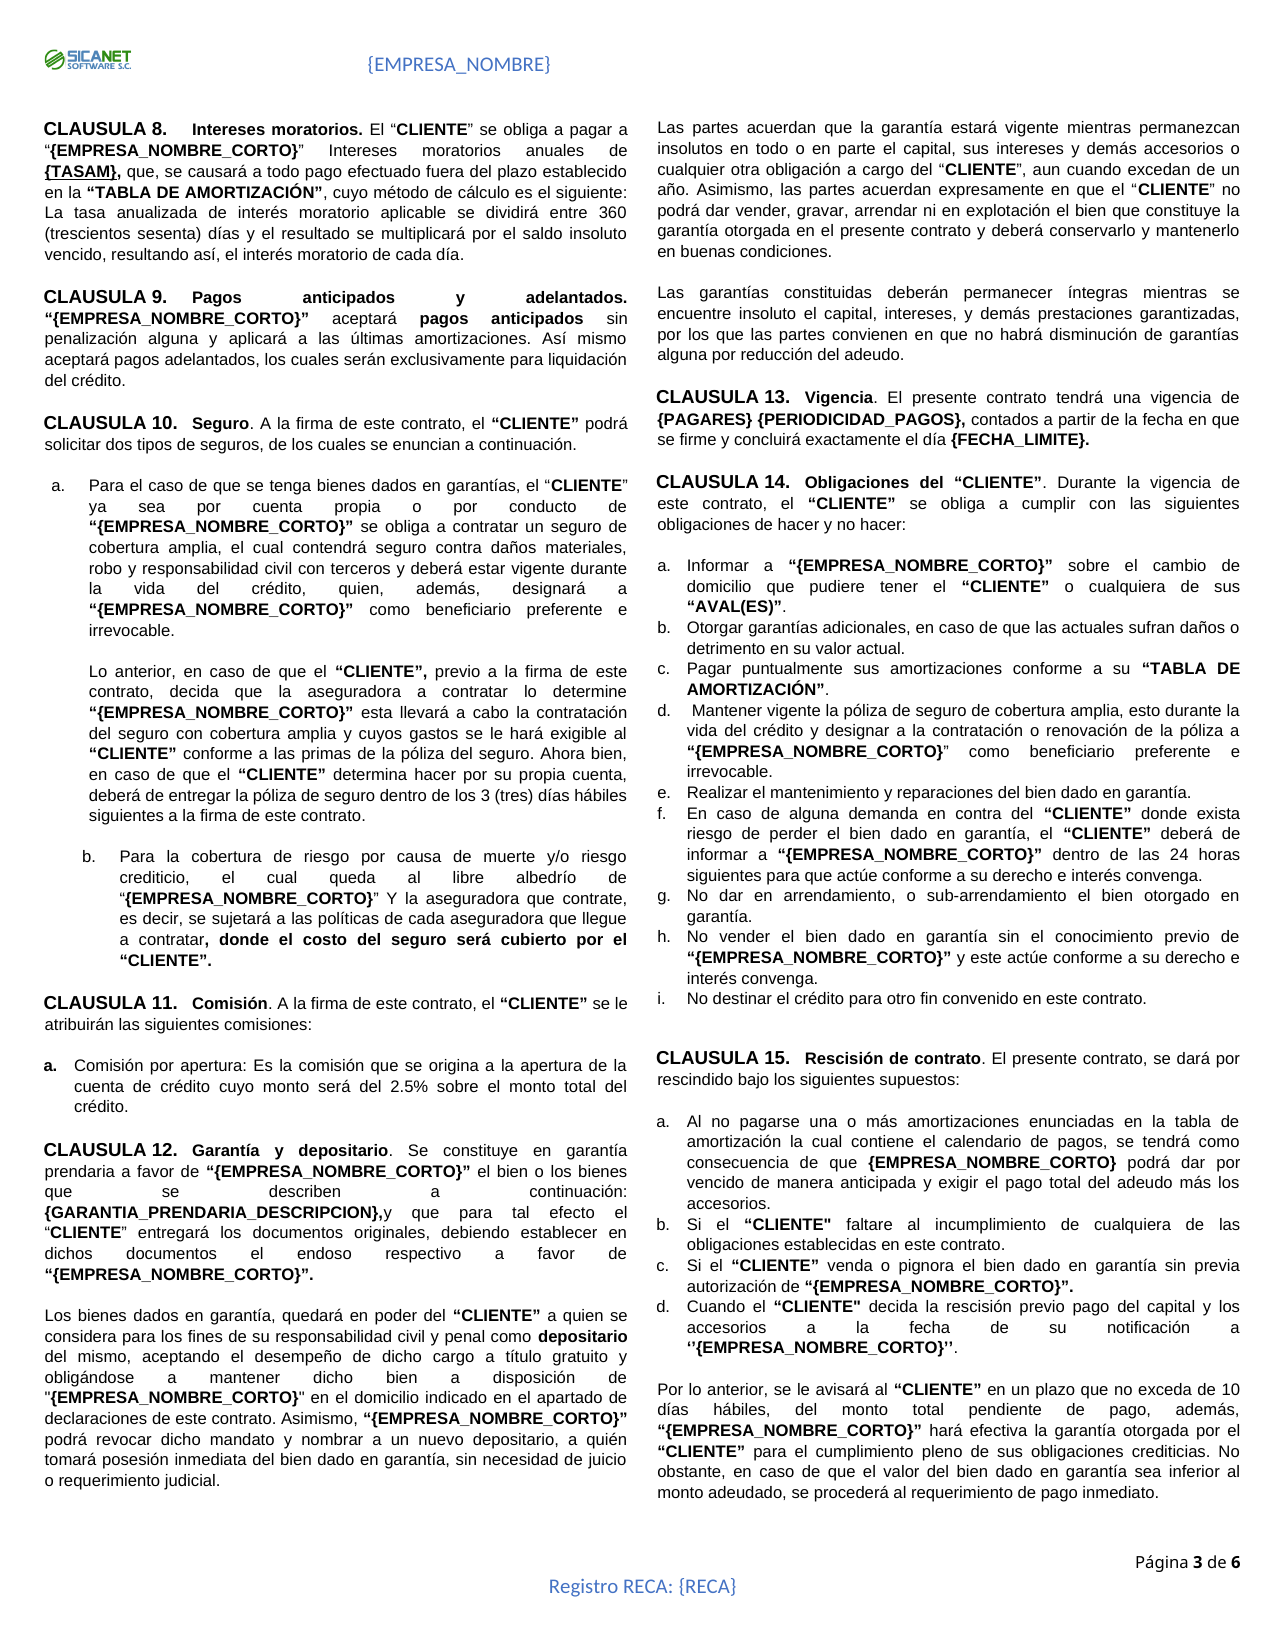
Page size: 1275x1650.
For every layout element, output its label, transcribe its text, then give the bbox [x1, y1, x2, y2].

text Los bienes dados en garantía, quedará en poder del “CLIENTE” a quien se considera para los fines de su responsabilidad civil y penal como depositario del mismo, aceptando el desempeño de dicho cargo a título gratuito y obligándose a mantener dicho bien a disposición de "{EMPRESA_NOMBRE_CORTO}" en el domicilio indicado en el apartado de declaraciones de este contrato. Asimismo, “{EMPRESA_NOMBRE_CORTO}” podrá revocar dicho mandato y nombrar a un nuevo depositario, a quién tomará posesión inmediata del bien dado en garantía, sin necesidad de juicio o requerimiento judicial. [44, 1306, 628, 1490]
list No vender el bien dado en garantía sin el conocimiento previo de “{EMPRESA_NOMBRE_CORTO}” y este actúe conforme a su derecho e interés convenga. [657, 927, 1240, 988]
list Comisión por apertura: Es la comisión que se origina a la apertura de la cuenta de crédito cuyo monto será del 2.5% sobre el monto total del crédito. [43, 1056, 628, 1116]
list No dar en arrendamiento, o sub-arrendamiento el bien otorgado en garantía. [657, 886, 1240, 926]
list Comisión. A la firma de este contrato, el “CLIENTE” se le atribuirán las siguientes comisiones: [43, 992, 628, 1034]
list Otorgar garantías adicionales, en caso de que las actuales sufran daños o detrimento en su valor actual. [657, 618, 1240, 658]
list En caso de alguna demanda en contra del “CLIENTE” donde exista riesgo de perder el bien dado en garantía, el “CLIENTE” deberá de informar a “{EMPRESA_NOMBRE_CORTO}” dentro de las 24 horas siguientes para que actúe conforme a su derecho e interés convenga. [657, 803, 1240, 884]
text Las garantías constituidas deberán permanecer íntegras mientras se encuentre insoluto el capital, intereses, y demás prestaciones garantizadas, por los que las partes convienen en que no habrá disminución de garantías alguna por reducción del adeudo. [657, 283, 1240, 364]
list No destinar el crédito para otro fin convenido en este contrato. [657, 989, 1240, 1008]
list Mantener vigente la póliza de seguro de cobertura amplia, esto durante la vida del crédito y designar a la contratación o renovación de la póliza a “{EMPRESA_NOMBRE_CORTO}” como beneficiario preferente e irrevocable. [657, 700, 1240, 781]
list Informar a “{EMPRESA_NOMBRE_CORTO}” sobre el cambio de domicilio que pudiere tener el “CLIENTE” o cualquiera de sus “AVAL(ES)”. [657, 556, 1240, 616]
list Para el caso de que se tenga bienes dados en garantías, el “CLIENTE” ya sea por cuenta propia o por conducto de “{EMPRESA_NOMBRE_CORTO}” se obliga a contratar un seguro de cobertura amplia, el cual contendrá seguro contra daños materiales, robo y responsabilidad civil con terceros y deberá estar vigente durante la vida del crédito, quien, además, designará a “{EMPRESA_NOMBRE_CORTO}” como beneficiario preferente e irrevocable. [51, 476, 628, 639]
list Rescisión de contrato. El presente contrato, se dará por rescindido bajo los siguientes supuestos: [656, 1047, 1240, 1089]
list Vigencia. El presente contrato tendrá una vigencia de {PAGARES} {PERIODICIDAD_PAGOS}, contados a partir de la fecha en que se firme y concluirá exactamente el día {FECHA_LIMITE}. [656, 386, 1240, 449]
list Garantía y depositario. Se constituye en garantía prendaria a favor de “{EMPRESA_NOMBRE_CORTO}” el bien o los bienes que se describen a continuación: {GARANTIA_PRENDARIA_DESCRIPCION},y que para tal efecto el “CLIENTE” entregará los documentos originales, debiendo establecer en dichos documentos el endoso respectivo a favor de “{EMPRESA_NOMBRE_CORTO}”. [43, 1138, 628, 1284]
list Intereses moratorios. El “CLIENTE” se obliga a pagar a “{EMPRESA_NOMBRE_CORTO}” Intereses moratorios anuales de {TASAM}, que, se causará a todo pago efectuado fuera del plazo establecido en la “TABLA DE AMORTIZACIÓN”, cuyo método de cálculo es el siguiente: La tasa anualizada de interés moratorio aplicable se dividirá entre 360 (trescientos sesenta) días y el resultado se multiplicará por el saldo insoluto vencido, resultando así, el interés moratorio de cada día. [43, 118, 628, 263]
list Seguro. A la firma de este contrato, el “CLIENTE” podrá solicitar dos tipos de seguros, de los cuales se enuncian a continuación. [43, 412, 628, 454]
text Las partes acuerdan que la garantía estará vigente mientras permanezcan insolutos en todo o en parte el capital, sus intereses y demás accesorios o cualquier otra obligación a cargo del “CLIENTE”, aun cuando excedan de un año. Asimismo, las partes acuerdan expresamente en que el “CLIENTE” no podrá dar vender, gravar, arrendar ni en explotación el bien que constituye la garantía otorgada en el presente contrato y deberá conservarlo y mantenerlo en buenas condiciones. [657, 118, 1240, 261]
list Para la cobertura de riesgo por causa de muerte y/o riesgo crediticio, el cual queda al libre albedrío de “{EMPRESA_NOMBRE_CORTO}” Y la aseguradora que contrate, es decir, se sujetará a las políticas de cada aseguradora que llegue a contratar, donde el costo del seguro será cubierto por el “CLIENTE”. [82, 847, 628, 969]
list Cuando el “CLIENTE" decida la rescisión previo pago del capital y los accesorios a la fecha de su notificación a ‘’{EMPRESA_NOMBRE_CORTO}’’. [656, 1297, 1240, 1357]
list Si el “CLIENTE” venda o pignora el bien dado en garantía sin previa autorización de “{EMPRESA_NOMBRE_CORTO}”. [656, 1256, 1240, 1296]
picture [44, 47, 132, 72]
list Pagos anticipados y adelantados. “{EMPRESA_NOMBRE_CORTO}” aceptará pagos anticipados sin penalización alguna y aplicará a las últimas amortizaciones. Así mismo aceptará pagos adelantados, los cuales serán exclusivamente para liquidación del crédito. [43, 286, 628, 389]
text Lo anterior, en caso de que el “CLIENTE”, previo a la firma de este contrato, decida que la aseguradora a contratar lo determine “{EMPRESA_NOMBRE_CORTO}” esta llevará a cabo la contratación del seguro con cobertura amplia y cuyos gastos se le hará exigible al “CLIENTE” conforme a las primas de la póliza del seguro. Ahora bien, en caso de que el “CLIENTE” determina hacer por su propia cuenta, deberá de entregar la póliza de seguro dentro de los 3 (tres) días hábiles siguientes a la firma de este contrato. [89, 662, 628, 825]
list Si el “CLIENTE" faltare al incumplimiento de cualquiera de las obligaciones establecidas en este contrato. [656, 1214, 1240, 1254]
list Obligaciones del “CLIENTE”. Durante la vigencia de este contrato, el “CLIENTE” se obliga a cumplir con las siguientes obligaciones de hacer y no hacer: [656, 471, 1240, 534]
list Al no pagarse una o más amortizaciones enunciadas en la tabla de amortización la cual contiene el calendario de pagos, se tendrá como consecuencia de que {EMPRESA_NOMBRE_CORTO} podrá dar por vencido de manera anticipada y exigir el pago total del adeudo más los accesorios. [656, 1111, 1240, 1213]
list Realizar el mantenimiento y reparaciones del bien dado en garantía. [657, 783, 1240, 802]
text Por lo anterior, se le avisará al “CLIENTE” en un plazo que no exceda de 10 días hábiles, del monto total pendiente de pago, además, “{EMPRESA_NOMBRE_CORTO}” hará efectiva la garantía otorgada por el “CLIENTE” para el cumplimiento pleno de sus obligaciones crediticias. No obstante, en caso de que el valor del bien dado en garantía sea inferior al monto adeudado, se procederá al requerimiento de pago inmediato. [657, 1379, 1240, 1502]
list Pagar puntualmente sus amortizaciones conforme a su “TABLA DE AMORTIZACIÓN”. [657, 659, 1240, 699]
